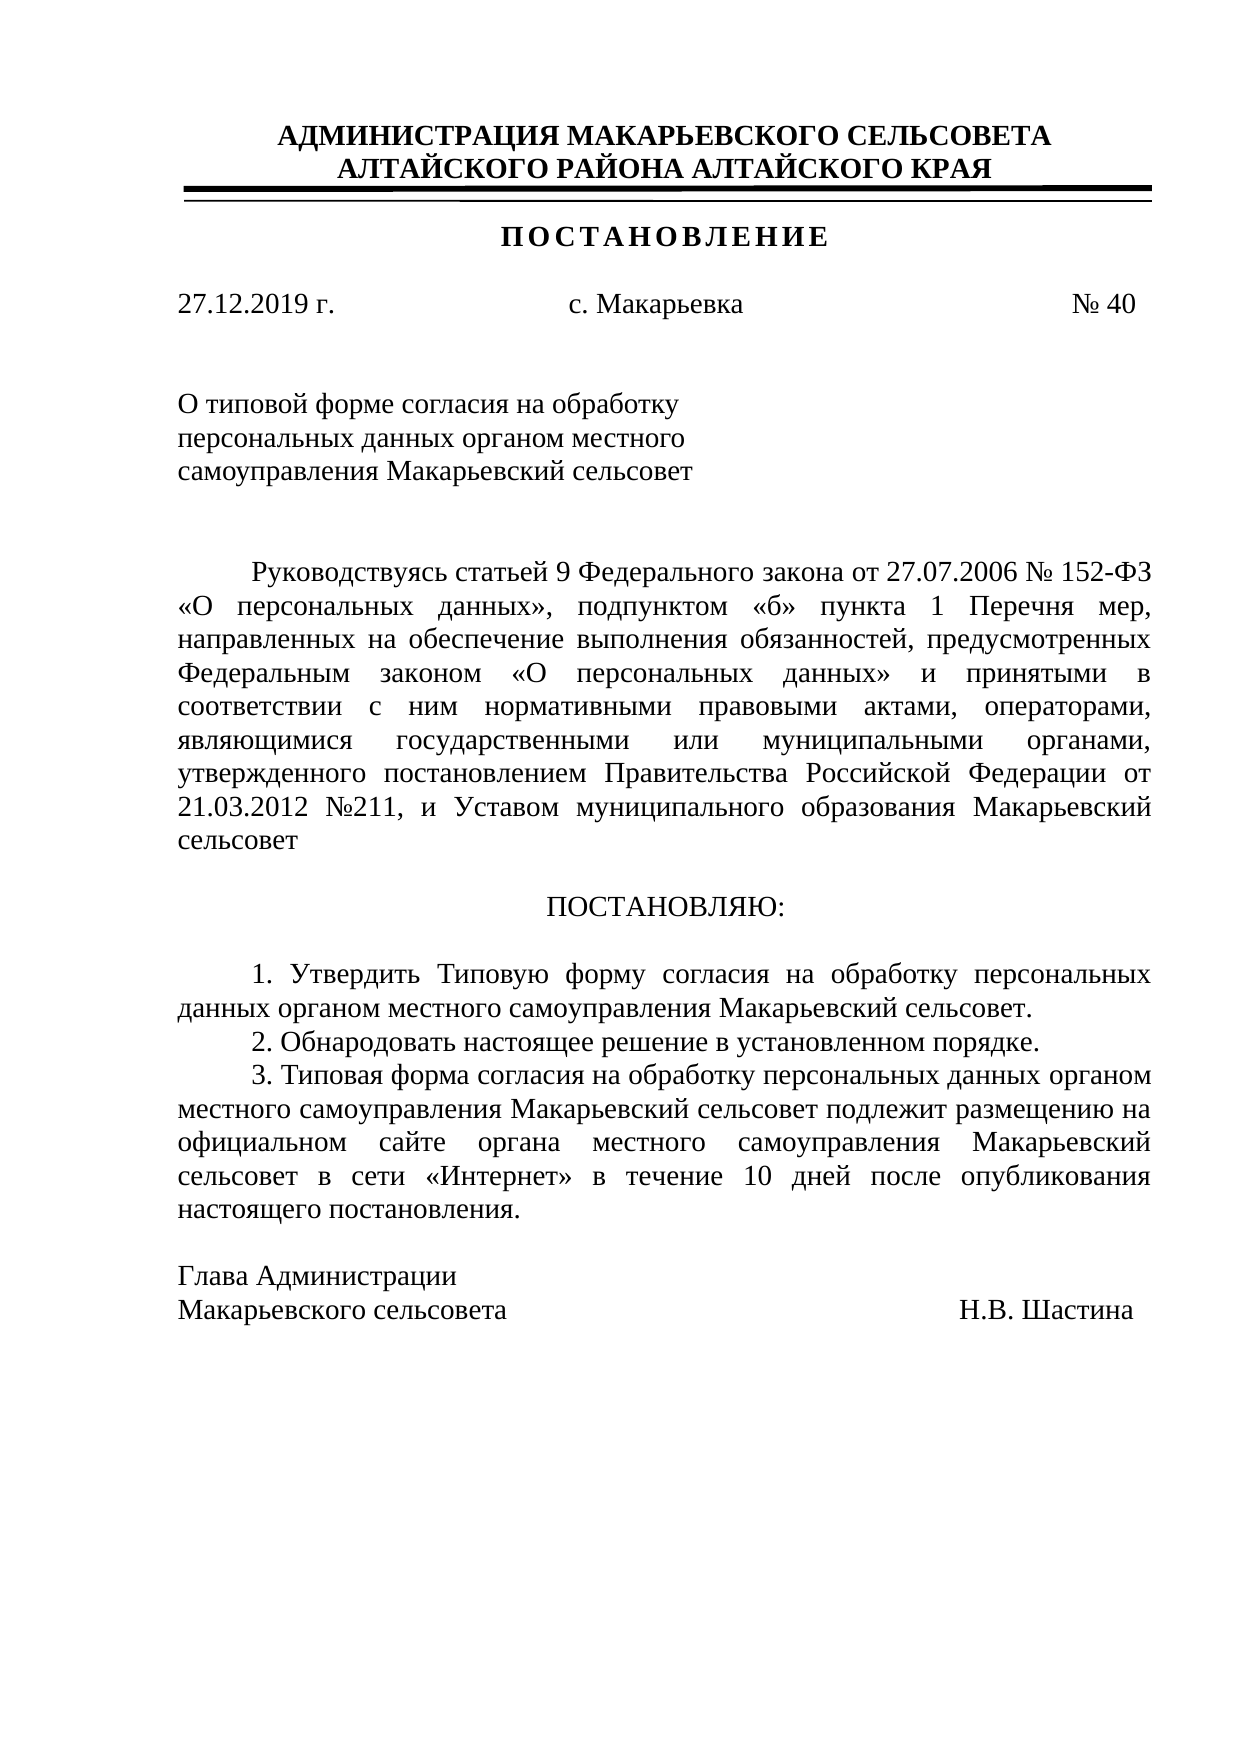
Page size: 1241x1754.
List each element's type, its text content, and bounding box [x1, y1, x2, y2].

text Руководствуясь статьей 9 Федерального закона от 27.07.2006 № 152-ФЗ «О персональных данных», подпунктом «б» пункта 1 Перечня мер, направленных на обеспечение выполнения обязанностей, предусмотренных Федеральным законом «О персональных данных» и принятыми в соответствии с ним нормативными правовыми актами, операторами, являющимися государственными или муниципальными органами, утвержденного постановлением Правительства Российской Федерации от 21.03.2012 №211, и Уставом муниципального образования Макарьевский сельсовет [177, 554, 1152, 856]
text ПОСТАНОВЛЕНИЕ [177, 219, 1152, 252]
text АЛТАЙСКОГО РАЙОНА АЛТАЙСКОГО КРАЯ [177, 152, 1152, 185]
text О типовой форме согласия на обработку персональных данных органом местного самоуправления Макарьевский сельсовет [177, 386, 740, 487]
text Глава Администрации [177, 1258, 1152, 1292]
text Макарьевского сельсовета Н.В. Шастина [177, 1292, 1152, 1326]
text 27.12.2019 г. с. Макарьевка № 40 [177, 286, 1152, 319]
text АДМИНИСТРАЦИЯ МАКАРЬЕВСКОГО СЕЛЬСОВЕТА [177, 118, 1152, 152]
text 2. Обнародовать настоящее решение в установленном порядке. [177, 1024, 1152, 1057]
text ПОСТАНОВЛЯЮ: [472, 889, 1152, 923]
text 1. Утвердить Типовую форму согласия на обработку персональных данных органом местного самоуправления Макарьевский сельсовет. [177, 957, 1152, 1024]
text 3. Типовая форма согласия на обработку персональных данных органом местного самоуправления Макарьевский сельсовет подлежит размещению на официальном сайте органа местного самоуправления Макарьевский сельсовет в сети «Интернет» в течение 10 дней после опубликования настоящего постановления. [177, 1057, 1152, 1225]
